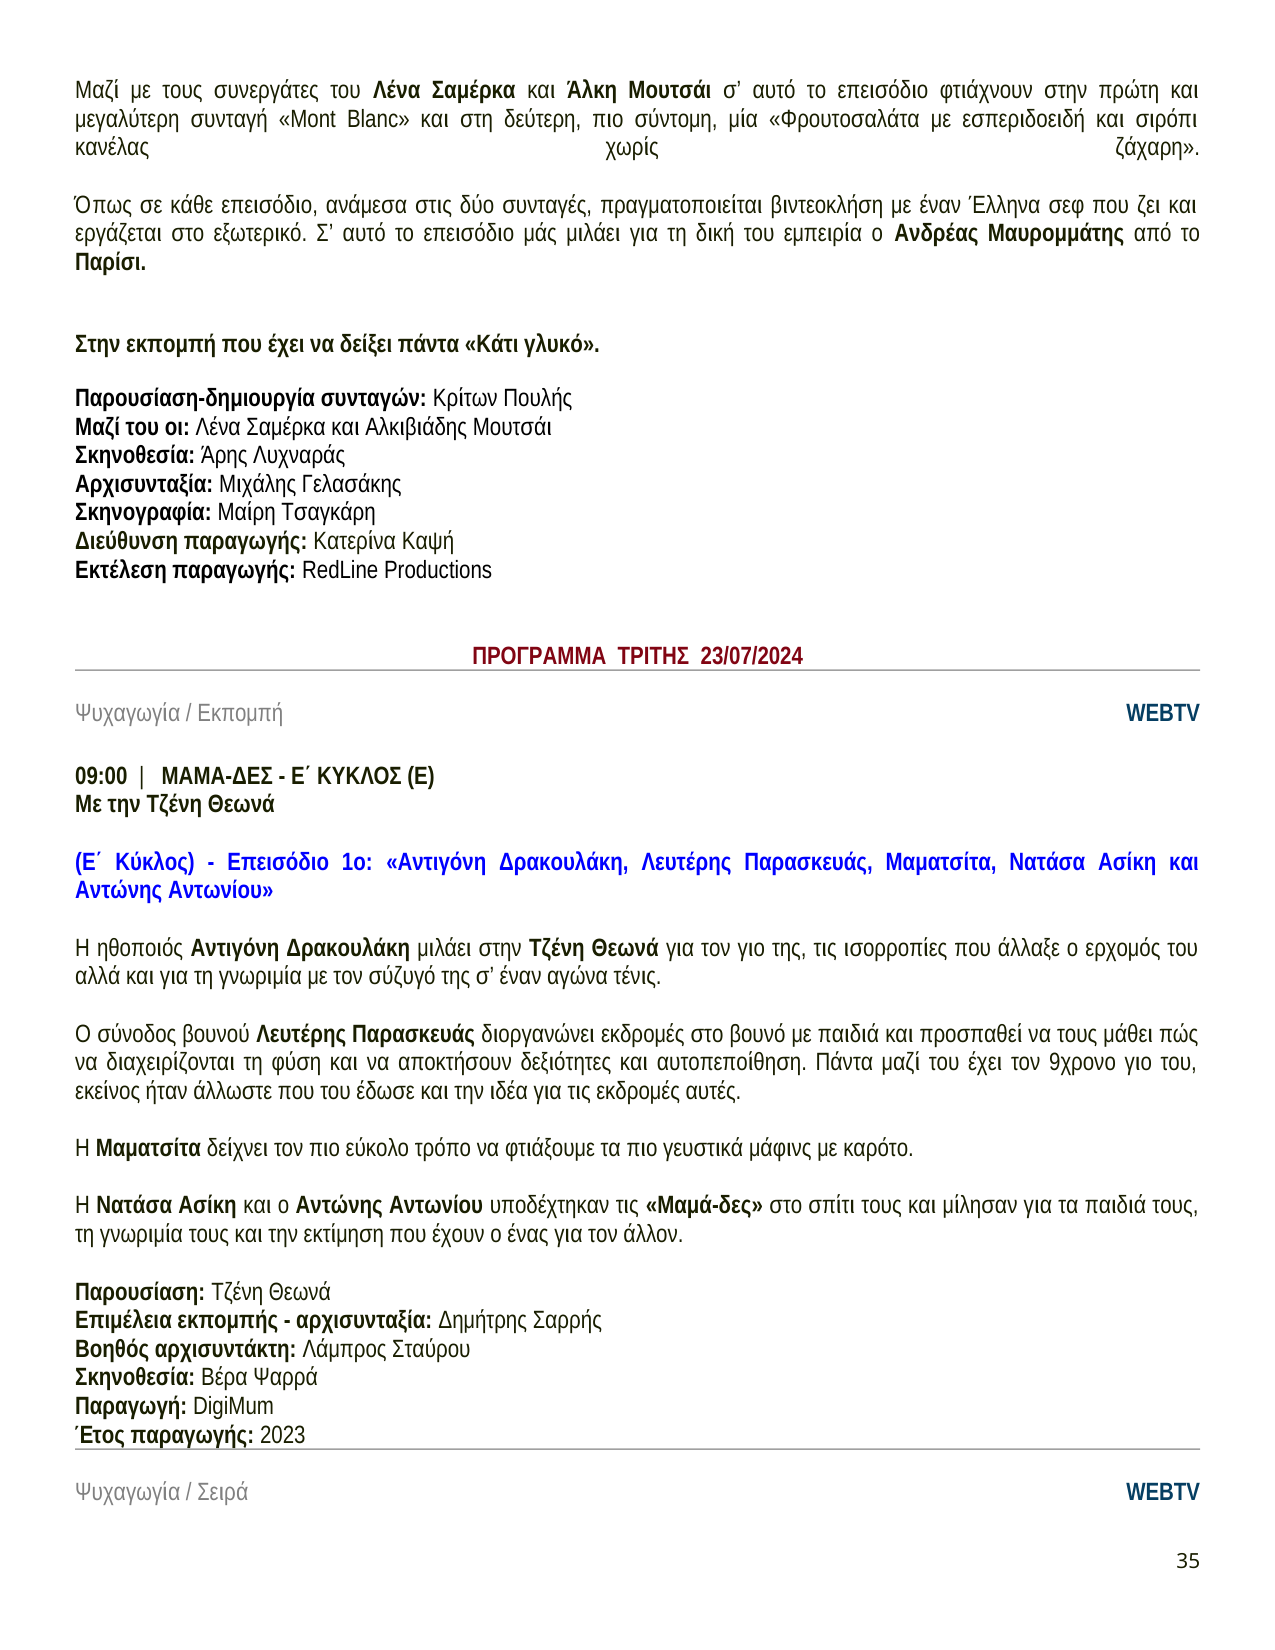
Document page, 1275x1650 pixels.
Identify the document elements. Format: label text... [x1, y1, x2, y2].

text (Ε΄ Κύκλος) - Επεισόδιο 1ο: «Αντιγόνη Δρακουλάκη, Λευτέρης Παρασκευάς, Μαματσίτα, Νατάσα Ασίκη και Αντώνης Αντωνίου» [75, 847, 1200, 904]
text 09:00 | ΜΑΜΑ-ΔΕΣ - Ε΄ ΚΥΚΛΟΣ (E) [75, 727, 1200, 789]
text Σκηνοθεσία: Άρης Λυχναράς [75, 440, 1200, 469]
text Μαζί με τους συνεργάτες του Λένα Σαμέρκα και Άλκη Μουτσάι σ’ αυτό το επεισόδιο φτιάχνουν στην πρώτη και μεγαλύτερη συνταγή «Mont Blanc» και στη δεύτερη, πιο σύντομη, μία «Φρουτοσαλάτα με εσπεριδοειδή και σιρόπι κανέλας χωρίς ζάχαρη». Όπως σε κάθε επεισόδιο, ανάμεσα στις δύο συνταγές, πραγματοποιείται βιντεοκλήση με έναν Έλληνα σεφ που ζει και εργάζεται στο εξωτερικό. Σ’ αυτό το επεισόδιο μάς μιλάει για τη δική του εμπειρία ο Ανδρέας Μαυρομμάτης από το Παρίσι. [75, 75, 1200, 276]
text Μαζί του οι: Λένα Σαμέρκα και Αλκιβιάδης Μουτσάι [75, 411, 1200, 440]
table_header WEBTV [638, 1477, 1200, 1506]
table_header WEBTV [638, 698, 1200, 727]
table_header Ψυχαγωγία / Σειρά [75, 1477, 637, 1506]
text Η ηθοποιός Αντιγόνη Δρακουλάκη μιλάει στην Τζένη Θεωνά για τον γιο της, τις ισορροπίες που άλλαξε ο ερχομός του αλλά και για τη γνωριμία με τον σύζυγό της σ’ έναν αγώνα τένις. [75, 933, 1200, 990]
text Έτος παραγωγής: 2023 [75, 1420, 1200, 1448]
text Με την Τζένη Θεωνά [75, 789, 1200, 818]
text Η Νατάσα Ασίκη και ο Αντώνης Αντωνίου υποδέχτηκαν τις «Μαμά-δες» στο σπίτι τους και μίλησαν για τα παιδιά τους, τη γνωριμία τους και την εκτίμηση που έχουν ο ένας για τον άλλον. [75, 1191, 1200, 1248]
table_header Ψυχαγωγία / Εκπομπή [75, 698, 637, 727]
text Εκτέλεση παραγωγής: RedLine Productions [75, 555, 1200, 583]
text ΠΡΟΓΡΑΜΜΑ ΤΡΙΤΗΣ 23/07/2024 [75, 641, 1200, 669]
text Παραγωγή: DigiMum [75, 1391, 1200, 1420]
text Σκηνογραφία: Μαίρη Τσαγκάρη [75, 497, 1200, 526]
text Σκηνοθεσία: Βέρα Ψαρρά [75, 1362, 1200, 1391]
text Διεύθυνση παραγωγής: Κατερίνα Καψή [75, 526, 1200, 555]
text Παρουσίαση: Τζένη Θεωνά [75, 1248, 1200, 1305]
text Στην εκπομπή που έχει να δείξει πάντα «Κάτι γλυκό». [75, 329, 1200, 358]
text Η Μαματσίτα δείχνει τον πιο εύκολο τρόπο να φτιάξουμε τα πιο γευστικά μάφινς με καρότο. [75, 1133, 1200, 1162]
text Ο σύνοδος βουνού Λευτέρης Παρασκευάς διοργανώνει εκδρομές στο βουνό με παιδιά και προσπαθεί να τους μάθει πώς να διαχειρίζονται τη φύση και να αποκτήσουν δεξιότητες και αυτοπεποίθηση. Πάντα μαζί του έχει τον 9χρονο γιο του, εκείνος ήταν άλλωστε που του έδωσε και την ιδέα για τις εκδρομές αυτές. [75, 1019, 1200, 1104]
text Παρουσίαση-δημιουργία συνταγών: Κρίτων Πουλής [75, 383, 1200, 411]
text Επιμέλεια εκπομπής - αρχισυνταξία: Δημήτρης Σαρρής [75, 1305, 1200, 1334]
text Βοηθός αρχισυντάκτη: Λάμπρος Σταύρου [75, 1334, 1200, 1362]
text Αρχισυνταξία: Μιχάλης Γελασάκης [75, 469, 1200, 497]
